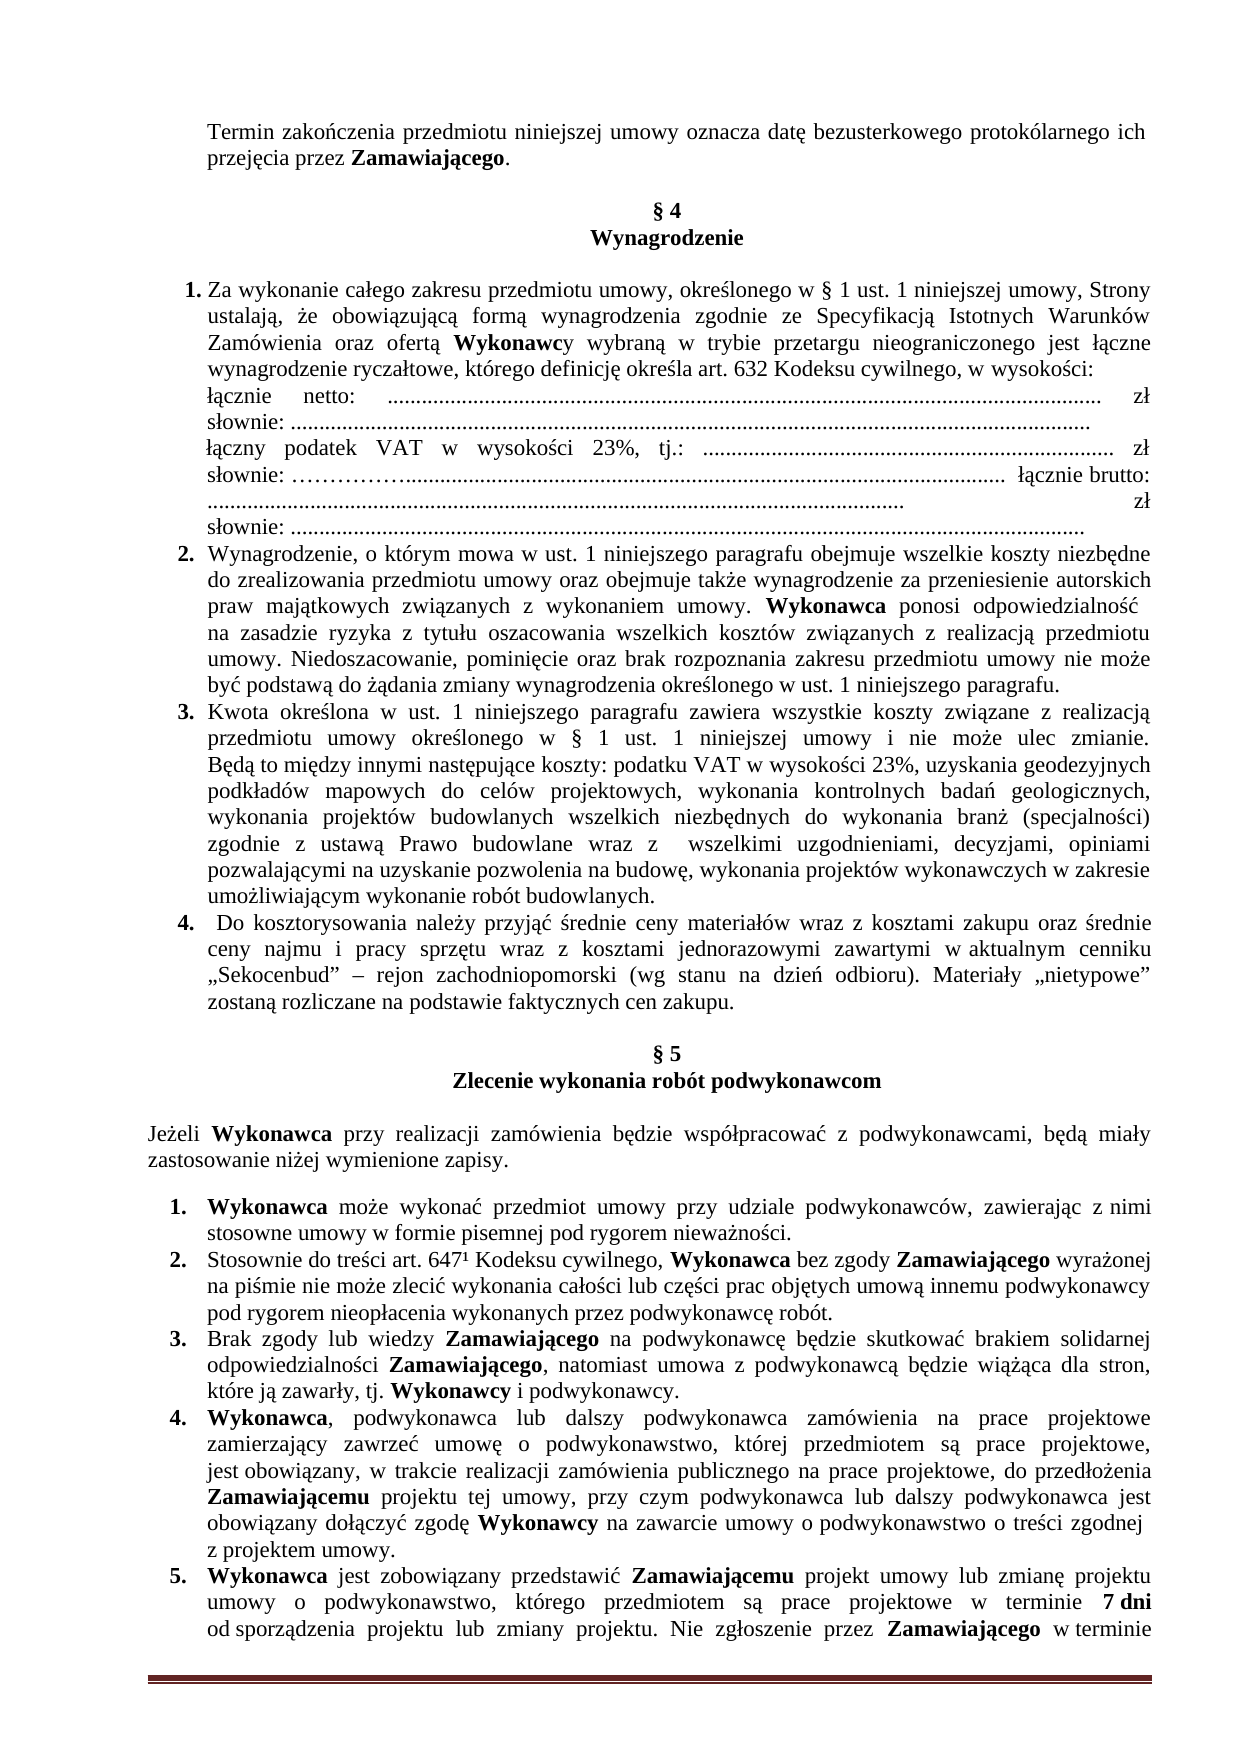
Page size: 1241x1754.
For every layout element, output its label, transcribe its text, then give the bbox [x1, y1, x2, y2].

text łącznie netto: ............................................................................................................................. zł słownie: ............................................................................................................................................ [207, 382, 1152, 434]
text § 4 [182, 197, 1152, 223]
list Wykonawca może wykonać przedmiot umowy przy udziale podwykonawców, zawierając z nimi stosowne umowy w formie pisemnej pod rygorem nieważności. [169, 1193, 1152, 1246]
text Termin zakończenia przedmiotu niniejszej umowy oznacza datę bezusterkowego protokólarnego ich przejęcia przez Zamawiającego. [207, 118, 1147, 171]
list Wykonawca, podwykonawca lub dalszy podwykonawca zamówienia na prace projektowe zamierzający zawrzeć umowę o podwykonawstwo, której przedmiotem są prace projektowe, jest obowiązany, w trakcie realizacji zamówienia publicznego na prace projektowe, do przedłożenia Zamawiającemu projektu tej umowy, przy czym podwykonawca lub dalszy podwykonawca jest obowiązany dołączyć zgodę Wykonawcy na zawarcie umowy o podwykonawstwo o treści zgodnej z projektem umowy. [169, 1404, 1152, 1562]
list Za wykonanie całego zakresu przedmiotu umowy, określonego w § 1 ust. 1 niniejszej umowy, Strony ustalają, że obowiązującą formą wynagrodzenia zgodnie ze Specyfikacją Istotnych Warunków Zamówienia oraz ofertą Wykonawcy wybraną w trybie przetargu nieograniczonego jest łączne wynagrodzenie ryczałtowe, którego definicję określa art. 632 Kodeksu cywilnego, w wysokości: [184, 276, 1152, 382]
text § 5 [182, 1041, 1152, 1067]
text Wynagrodzenie [182, 223, 1152, 250]
list Stosownie do treści art. 647¹ Kodeksu cywilnego, Wykonawca bez zgody Zamawiającego wyrażonej na piśmie nie może zlecić wykonania całości lub części prac objętych umową innemu podwykonawcy pod rygorem nieopłacenia wykonanych przez podwykonawcę robót. [169, 1246, 1152, 1325]
text Zlecenie wykonania robót podwykonawcom [182, 1067, 1152, 1093]
list Kwota określona w ust. 1 niniejszego paragrafu zawiera wszystkie koszty związane z realizacją przedmiotu umowy określonego w § 1 ust. 1 niniejszej umowy i nie może ulec zmianie. Będą to między innymi następujące koszty: podatku VAT w wysokości 23%, uzyskania geodezyjnych podkładów mapowych do celów projektowych, wykonania kontrolnych badań geologicznych, wykonania projektów budowlanych wszelkich niezbędnych do wykonania branż (specjalności) zgodnie z ustawą Prawo budowlane wraz z wszelkimi uzgodnieniami, decyzjami, opiniami pozwalającymi na uzyskanie pozwolenia na budowę, wykonania projektów wykonawczych w zakresie umożliwiającym wykonanie robót budowlanych. [177, 698, 1152, 909]
text Jeżeli Wykonawca przy realizacji zamówienia będzie współpracować z podwykonawcami, będą miały zastosowanie niżej wymienione zapisy. [148, 1119, 1152, 1172]
list Wynagrodzenie, o którym mowa w ust. 1 niniejszego paragrafu obejmuje wszelkie koszty niezbędne do zrealizowania przedmiotu umowy oraz obejmuje także wynagrodzenie za przeniesienie autorskich praw majątkowych związanych z wykonaniem umowy. Wykonawca ponosi odpowiedzialność na zasadzie ryzyka z tytułu oszacowania wszelkich kosztów związanych z realizacją przedmiotu umowy. Niedoszacowanie, pominięcie oraz brak rozpoznania zakresu przedmiotu umowy nie może być podstawą do żądania zmiany wynagrodzenia określonego w ust. 1 niniejszego paragrafu. [177, 540, 1152, 698]
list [169, 1562, 1152, 1641]
list Brak zgody lub wiedzy Zamawiającego na podwykonawcę będzie skutkować brakiem solidarnej odpowiedzialności Zamawiającego, natomiast umowa z podwykonawcą będzie wiążąca dla stron, które ją zawarły, tj. Wykonawcy i podwykonawcy. [169, 1325, 1152, 1404]
text łączny podatek VAT w wysokości 23%, tj.: ........................................................................ zł słownie: ……………......................................................................................................... łącznie brutto: .......................................................................................................................... zł słownie: ........................................................................................................................................... [206, 434, 1152, 540]
list Do kosztorysowania należy przyjąć średnie ceny materiałów wraz z kosztami zakupu oraz średnie ceny najmu i pracy sprzętu wraz z kosztami jednorazowymi zawartymi w aktualnym cenniku „Sekocenbud” – rejon zachodniopomorski (wg stanu na dzień odbioru). Materiały „nietypowe” zostaną rozliczane na podstawie faktycznych cen zakupu. [177, 909, 1152, 1014]
